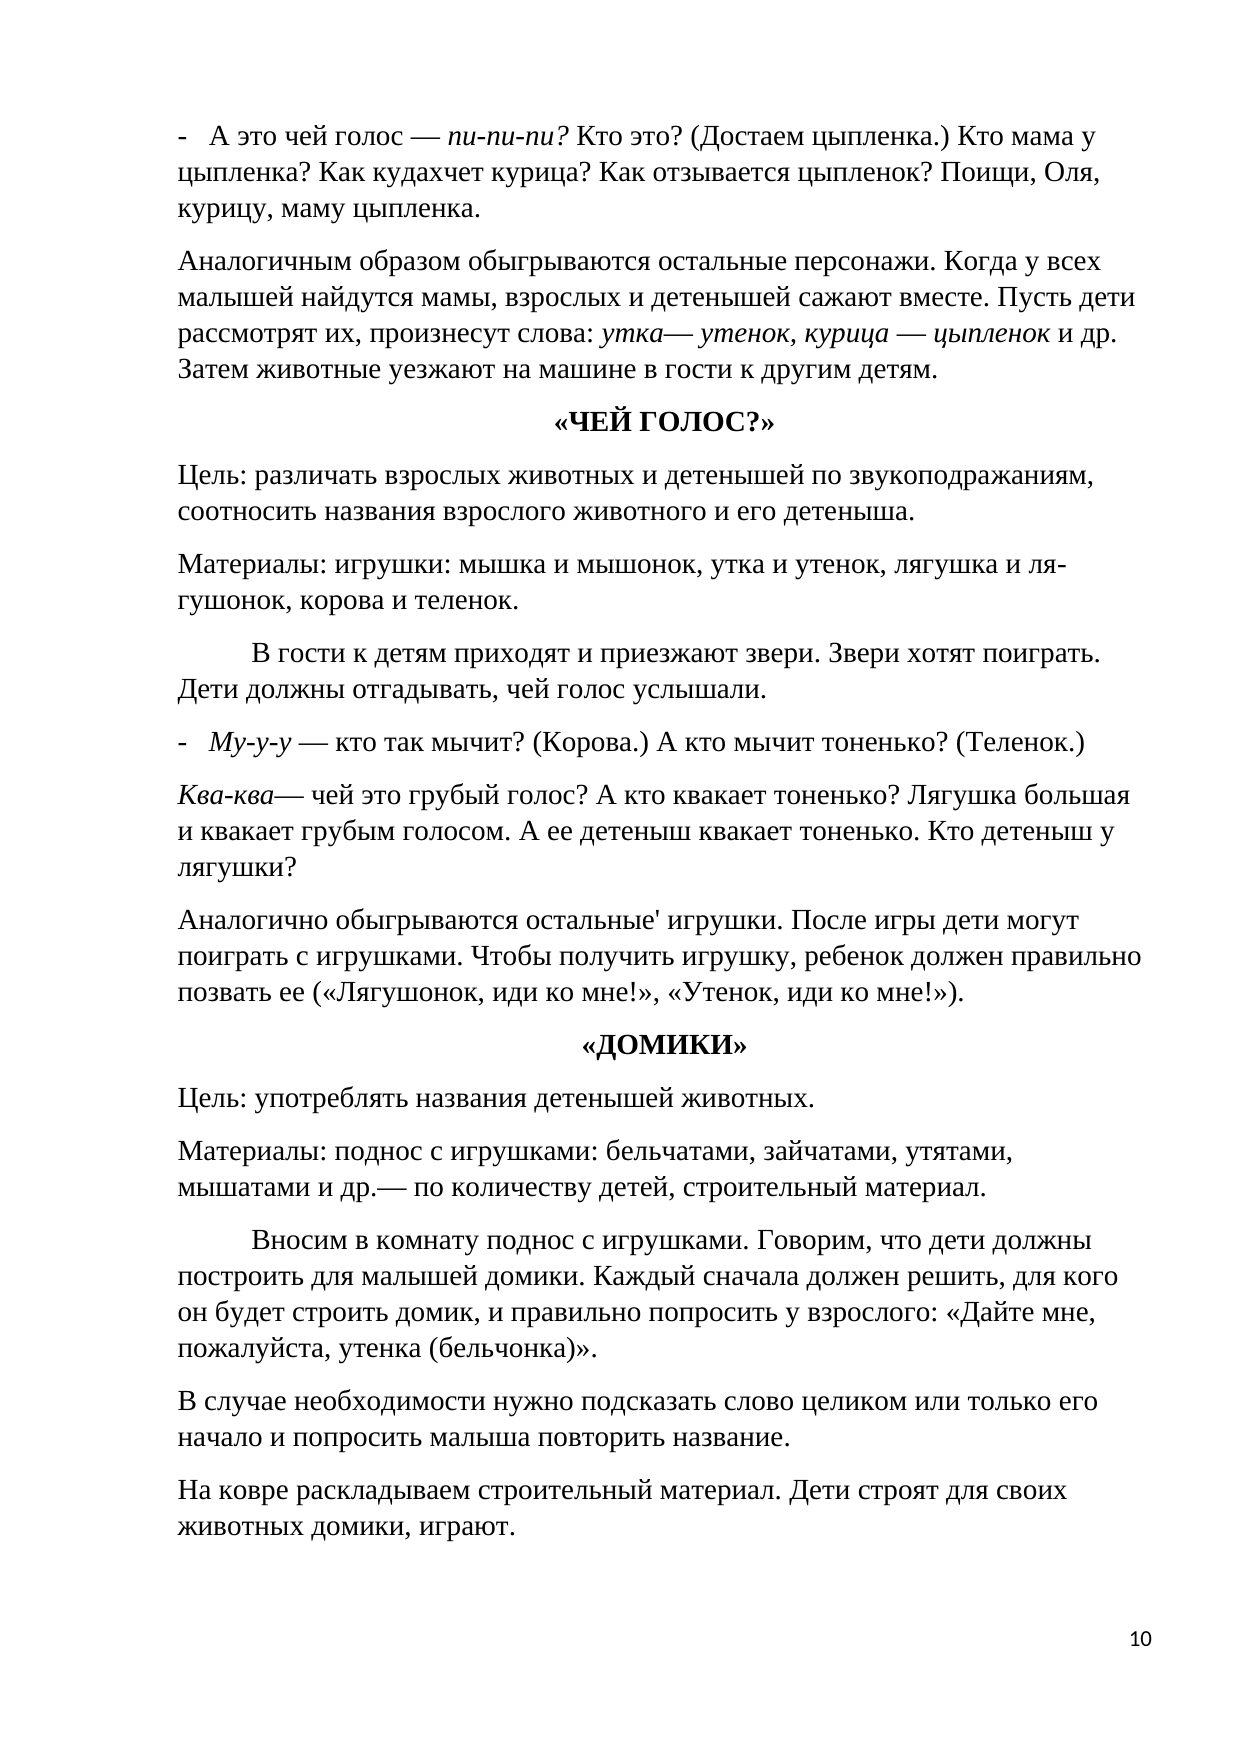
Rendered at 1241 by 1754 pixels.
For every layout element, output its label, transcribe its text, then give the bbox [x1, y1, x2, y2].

text На ковре раскладываем строительный материал. Дети строят для своих животных домики, играют. [177, 1472, 1152, 1542]
text Аналогичным образом обыгрываются остальные персонажи. Когда у всех малышей найдутся мамы, взрослых и детенышей сажают вместе. Пусть дети рассмотрят их, произнесут слова: утка— утенок, курица — цыпленок и др. Затем животные уезжают на машине в гости к другим детям. [177, 243, 1152, 385]
text Материалы: поднос с игрушками: бельчатами, зайчатами, утятами, мышатами и др.— по количеству детей, строительный материал. [177, 1133, 1152, 1202]
text Ква-ква— чей это грубый голос? А кто квакает тоненько? Лягушка большая и квакает грубым голосом. А ее детеныш квакает тоненько. Кто детеныш у лягушки? [177, 777, 1152, 883]
text - А это чей голос — пи-пи-пи? Кто это? (Достаем цыпленка.) Кто мама у цыпленка? Как кудахчет курица? Как отзывается цыпленок? Поищи, Оля, курицу, маму цыпленка. [177, 118, 1152, 224]
text «ЧЕЙ ГОЛОС?» [177, 404, 1152, 438]
text Цель: употреблять названия детенышей животных. [177, 1080, 1152, 1113]
text Материалы: игрушки: мышка и мышонок, утка и утенок, лягушка и лягушонок, корова и теленок. [177, 546, 1152, 616]
text - Му-у-у — кто так мычит? (Корова.) А кто мычит тоненько? (Теленок.) [177, 724, 1152, 758]
text Цель: различать взрослых животных и детенышей по звукоподражаниям, соотносить названия взрослого животного и его детеныша. [177, 457, 1152, 527]
text Аналогично обыгрываются остальные' игрушки. После игры дети могут поиграть с игрушками. Чтобы получить игрушку, ребенок должен правильно позвать ее («Лягушонок, иди ко мне!», «Утенок, иди ко мне!»). [177, 902, 1152, 1008]
text Вносим в комнату поднос с игрушками. Говорим, что дети должны построить для малышей домики. Каждый сначала должен решить, для кого он будет строить домик, и правильно попросить у взрослого: «Дайте мне, пожалуйста, утенка (бельчонка)». [177, 1222, 1152, 1364]
text В гости к детям приходят и приезжают звери. Звери хотят поиграть. Дети должны отгадывать, чей голос услышали. [177, 635, 1152, 705]
text В случае необходимости нужно подсказать слово целиком или только его начало и попросить малыша повторить название. [177, 1383, 1152, 1453]
text «ДОМИКИ» [177, 1027, 1152, 1061]
